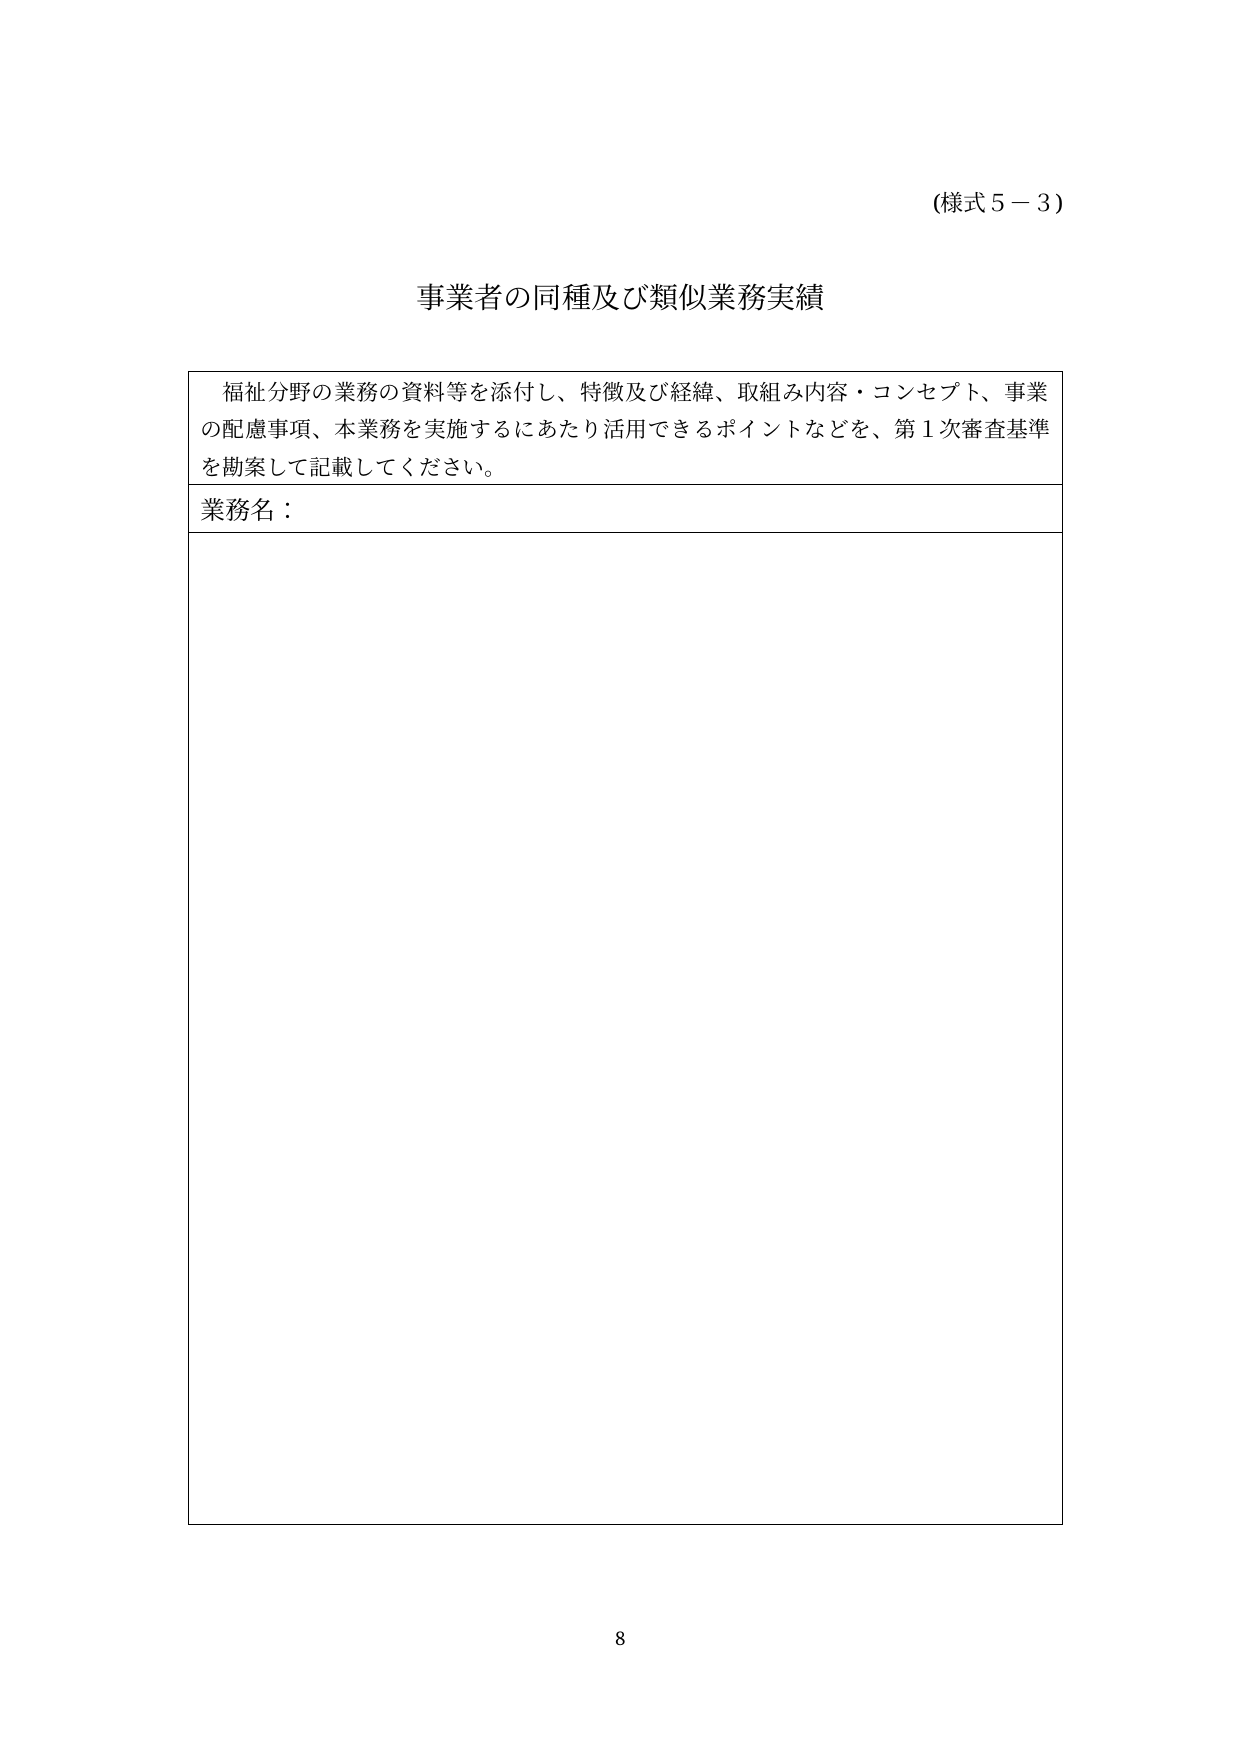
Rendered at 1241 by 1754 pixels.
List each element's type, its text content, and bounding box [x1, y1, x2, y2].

text (様式５－３) [177, 183, 1063, 221]
table_cell [189, 533, 1062, 1524]
table_header 福祉分野の業務の資料等を添付し、特徴及び経緯、取組み内容・コンセプト、事業の配慮事項、本業務を実施するにあたり活用できるポイントなどを、第１次審査基準を勘案して記載してください。 [189, 372, 1062, 484]
table_cell 業務名： [189, 485, 1062, 532]
text 事業者の同種及び類似業務実績 [177, 258, 1063, 333]
